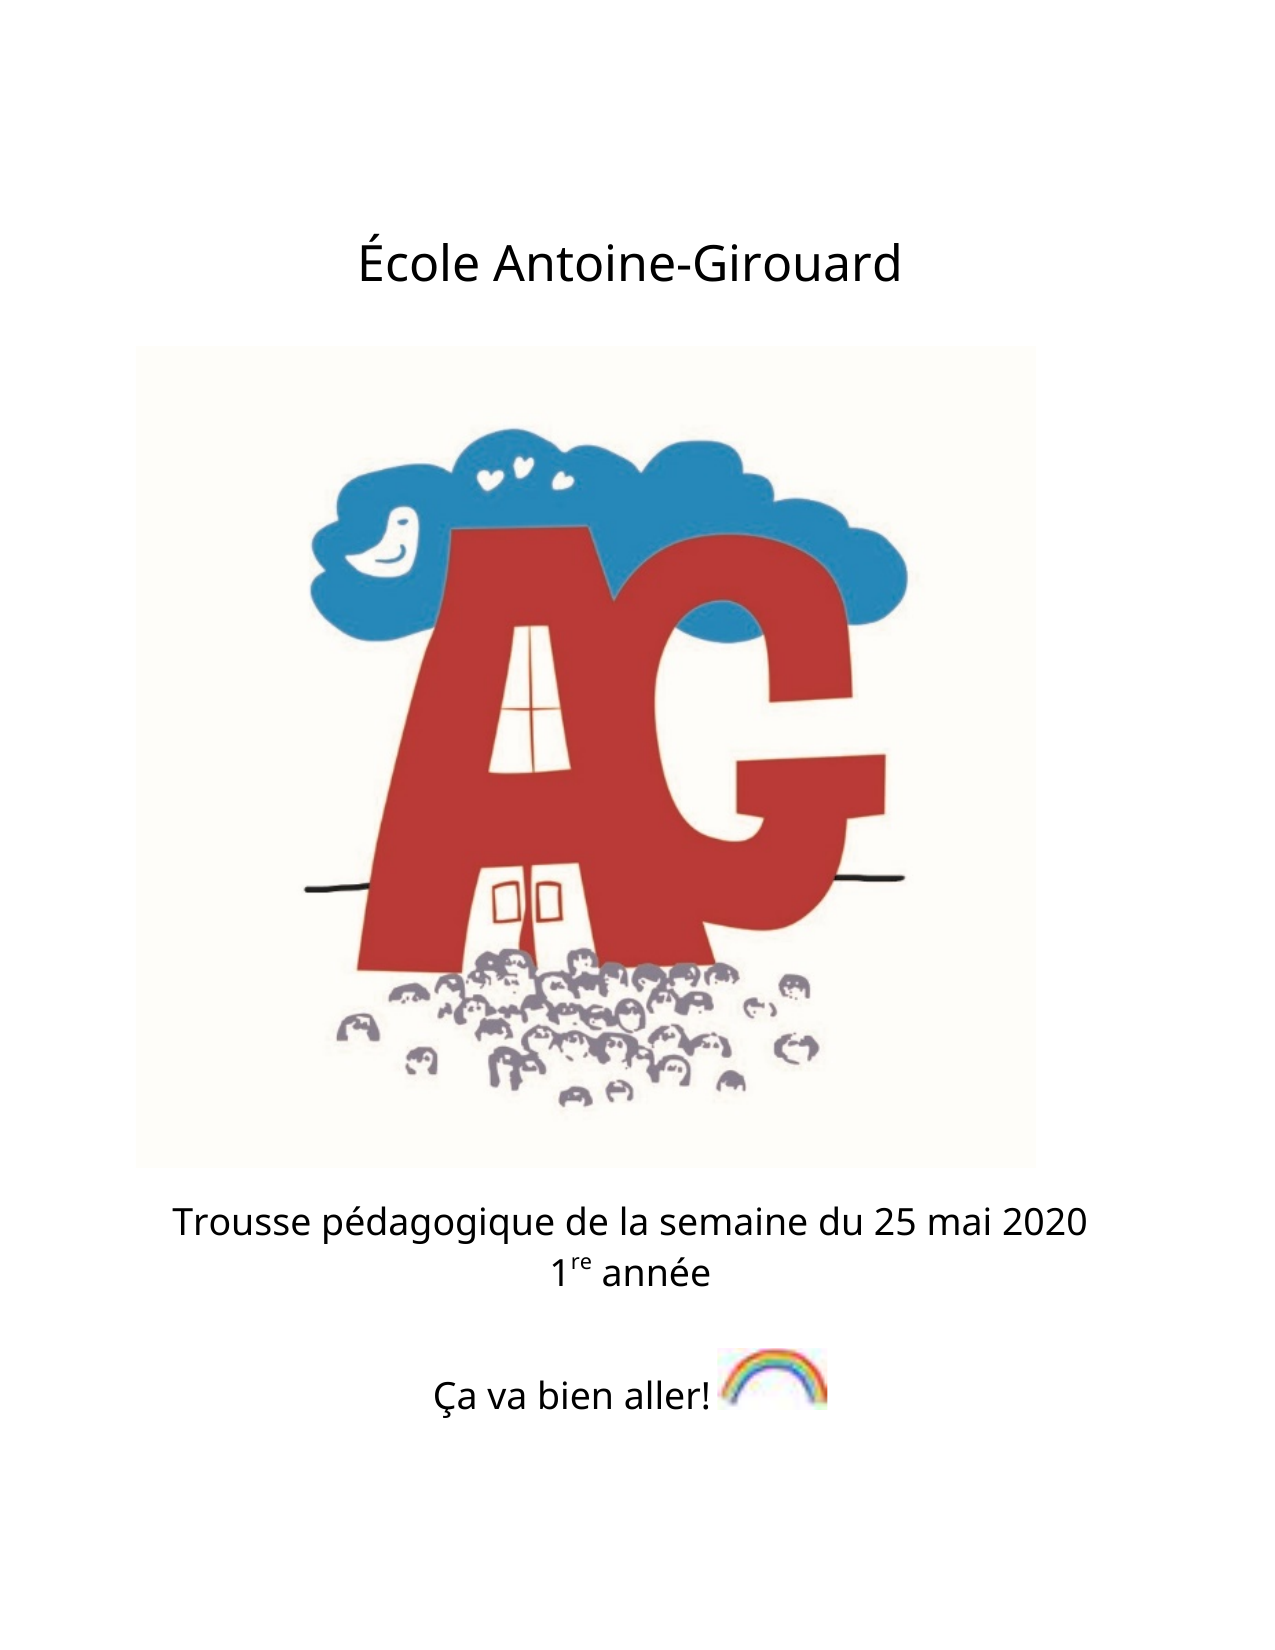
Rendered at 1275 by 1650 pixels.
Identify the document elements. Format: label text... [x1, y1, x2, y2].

text 1re année [133, 1246, 1127, 1297]
text Ça va bien aller! [133, 1348, 1127, 1420]
text École Antoine-Girouard [133, 228, 1127, 296]
picture [717, 1348, 828, 1410]
picture [132, 346, 1036, 1165]
